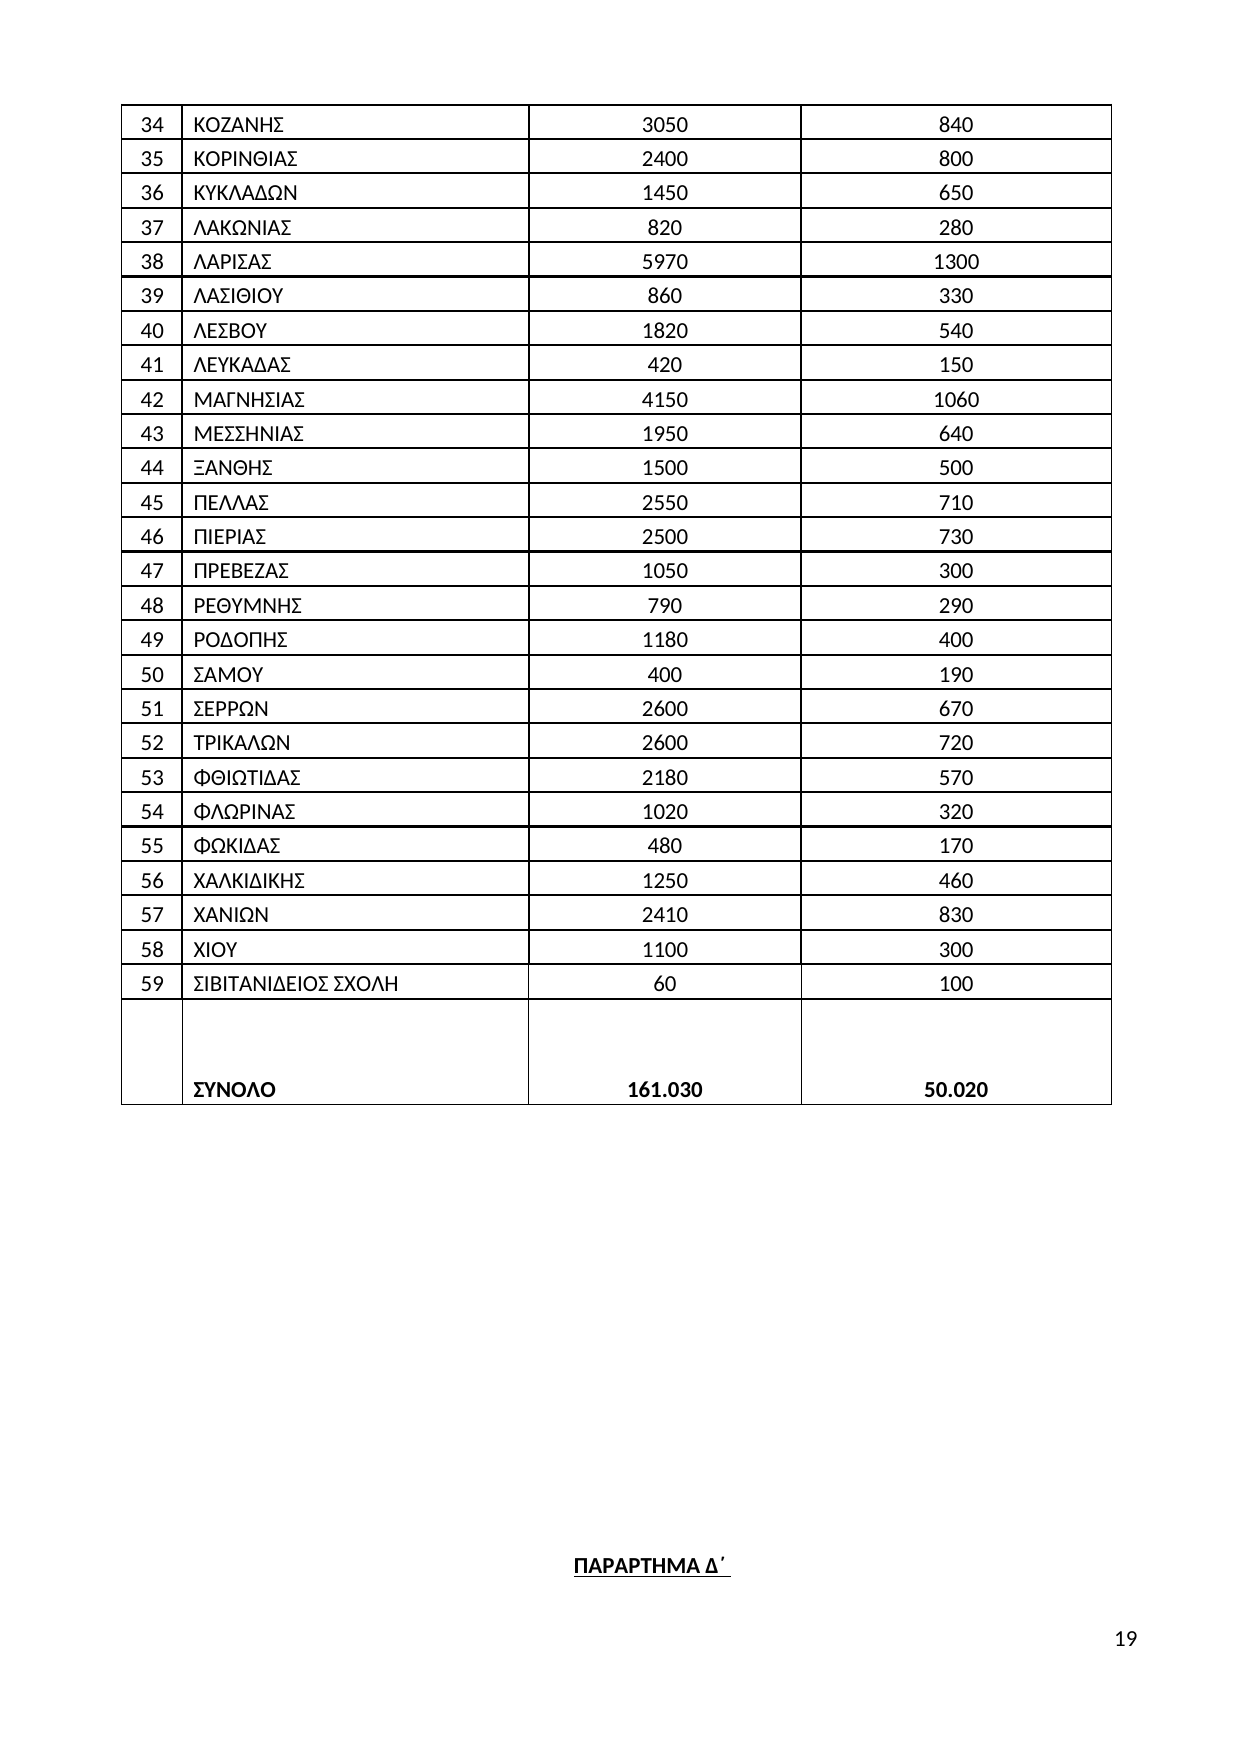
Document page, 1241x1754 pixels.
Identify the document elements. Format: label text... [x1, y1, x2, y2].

table_cell 57 [122, 896, 181, 928]
table_cell ΞΑΝΘΗΣ [183, 449, 528, 482]
table_cell 290 [802, 587, 1111, 619]
table_cell 38 [122, 243, 181, 275]
table_cell 860 [530, 278, 800, 310]
table_cell 730 [802, 518, 1111, 550]
table_cell 460 [802, 862, 1111, 894]
table_cell 2400 [530, 140, 800, 172]
table_cell 55 [122, 828, 181, 860]
text ΠΑΡΑΡΤΗΜΑ Δ΄ [133, 1551, 1137, 1579]
table_cell 37 [122, 209, 181, 241]
table_cell 5970 [530, 243, 800, 275]
table_cell ΣΙΒΙΤΑΝΙΔΕΙΟΣ ΣΧΟΛΗ [183, 965, 528, 997]
table_cell 47 [122, 553, 181, 585]
table_cell 720 [802, 724, 1111, 757]
table_cell 500 [802, 449, 1111, 482]
table_cell 480 [530, 828, 800, 860]
table_cell ΣΥΝΟΛΟ [183, 1000, 528, 1103]
table_cell ΛΕΣΒΟΥ [183, 312, 528, 344]
table_cell 650 [802, 174, 1111, 207]
table_cell 320 [802, 793, 1111, 825]
table_cell 54 [122, 793, 181, 825]
table_cell 35 [122, 140, 181, 172]
table_cell 190 [802, 656, 1111, 688]
table_cell 45 [122, 484, 181, 516]
table_cell 1500 [530, 449, 800, 482]
table_cell ΜΑΓΝΗΣΙΑΣ [183, 381, 528, 413]
table_cell 50.020 [802, 1000, 1111, 1103]
table_cell 1180 [530, 621, 800, 653]
table_cell 44 [122, 449, 181, 482]
table_cell ΦΩΚΙΔΑΣ [183, 828, 528, 860]
table_cell 840 [802, 106, 1111, 138]
table_cell 800 [802, 140, 1111, 172]
table_cell ΠΙΕΡΙΑΣ [183, 518, 528, 550]
table_cell 4150 [530, 381, 800, 413]
table_cell 2180 [530, 759, 800, 791]
table_cell ΤΡΙΚΑΛΩΝ [183, 724, 528, 757]
table_cell ΜΕΣΣΗΝΙΑΣ [183, 415, 528, 447]
table_cell [122, 1000, 182, 1103]
table_cell 1450 [530, 174, 800, 207]
table_cell 100 [802, 965, 1111, 997]
table_cell ΛΑΣΙΘΙΟΥ [183, 278, 528, 310]
table_cell 540 [802, 312, 1111, 344]
table_cell 570 [802, 759, 1111, 791]
table_cell 48 [122, 587, 181, 619]
table_cell 1950 [530, 415, 800, 447]
table_cell ΚΟΡΙΝΘΙΑΣ [183, 140, 528, 172]
table_cell 640 [802, 415, 1111, 447]
table_cell ΛΑΚΩΝΙΑΣ [183, 209, 528, 241]
table_cell 52 [122, 724, 181, 757]
table_cell ΛΑΡΙΣΑΣ [183, 243, 528, 275]
table_cell 59 [122, 965, 181, 997]
table_cell ΚΥΚΛΑΔΩΝ [183, 174, 528, 207]
table_cell 300 [802, 931, 1111, 963]
table_cell 2500 [530, 518, 800, 550]
table_cell 820 [530, 209, 800, 241]
table_cell 1300 [802, 243, 1111, 275]
table_cell 58 [122, 931, 181, 963]
table_cell 2550 [530, 484, 800, 516]
table_cell ΣΕΡΡΩΝ [183, 690, 528, 722]
table_cell 1250 [530, 862, 800, 894]
table_cell 1100 [530, 931, 800, 963]
table_cell ΧΑΛΚΙΔΙΚΗΣ [183, 862, 528, 894]
table_cell ΣΑΜΟΥ [183, 656, 528, 688]
table_cell ΠΕΛΛΑΣ [183, 484, 528, 516]
table_cell 40 [122, 312, 181, 344]
table_cell 2600 [530, 724, 800, 757]
table_cell ΡΕΘΥΜΝΗΣ [183, 587, 528, 619]
table_cell 420 [530, 346, 800, 378]
table_cell 400 [530, 656, 800, 688]
table_cell ΚΟΖΑΝΗΣ [183, 106, 528, 138]
table_cell 1020 [530, 793, 800, 825]
table_cell 3050 [530, 106, 800, 138]
table_cell 36 [122, 174, 181, 207]
table_cell 161.030 [529, 1000, 801, 1103]
table_cell 830 [802, 896, 1111, 928]
table_cell 670 [802, 690, 1111, 722]
table_cell 1820 [530, 312, 800, 344]
table_cell ΦΘΙΩΤΙΔΑΣ [183, 759, 528, 791]
table_cell 42 [122, 381, 181, 413]
table_cell 1060 [802, 381, 1111, 413]
table_cell 280 [802, 209, 1111, 241]
table_cell 60 [529, 965, 801, 997]
table_cell 51 [122, 690, 181, 722]
table_cell 53 [122, 759, 181, 791]
table_cell 43 [122, 415, 181, 447]
table_cell 46 [122, 518, 181, 550]
table_cell ΧΑΝΙΩΝ [183, 896, 528, 928]
table_cell ΧΙΟΥ [183, 931, 528, 963]
table_cell 34 [122, 106, 181, 138]
table_cell ΡΟΔΟΠΗΣ [183, 621, 528, 653]
table_cell 50 [122, 656, 181, 688]
table_cell 56 [122, 862, 181, 894]
table_cell 41 [122, 346, 181, 378]
table_cell ΠΡΕΒΕΖΑΣ [183, 553, 528, 585]
table_cell 2600 [530, 690, 800, 722]
table_cell 170 [802, 828, 1111, 860]
table_cell 330 [802, 278, 1111, 310]
table_cell ΦΛΩΡΙΝΑΣ [183, 793, 528, 825]
table_cell 150 [802, 346, 1111, 378]
table_cell 400 [802, 621, 1111, 653]
table_cell 300 [802, 553, 1111, 585]
table_cell 2410 [530, 896, 800, 928]
table_cell 49 [122, 621, 181, 653]
table_cell 1050 [530, 553, 800, 585]
table_cell 790 [530, 587, 800, 619]
table_cell ΛΕΥΚΑΔΑΣ [183, 346, 528, 378]
table_cell 710 [802, 484, 1111, 516]
table_cell 39 [122, 278, 181, 310]
